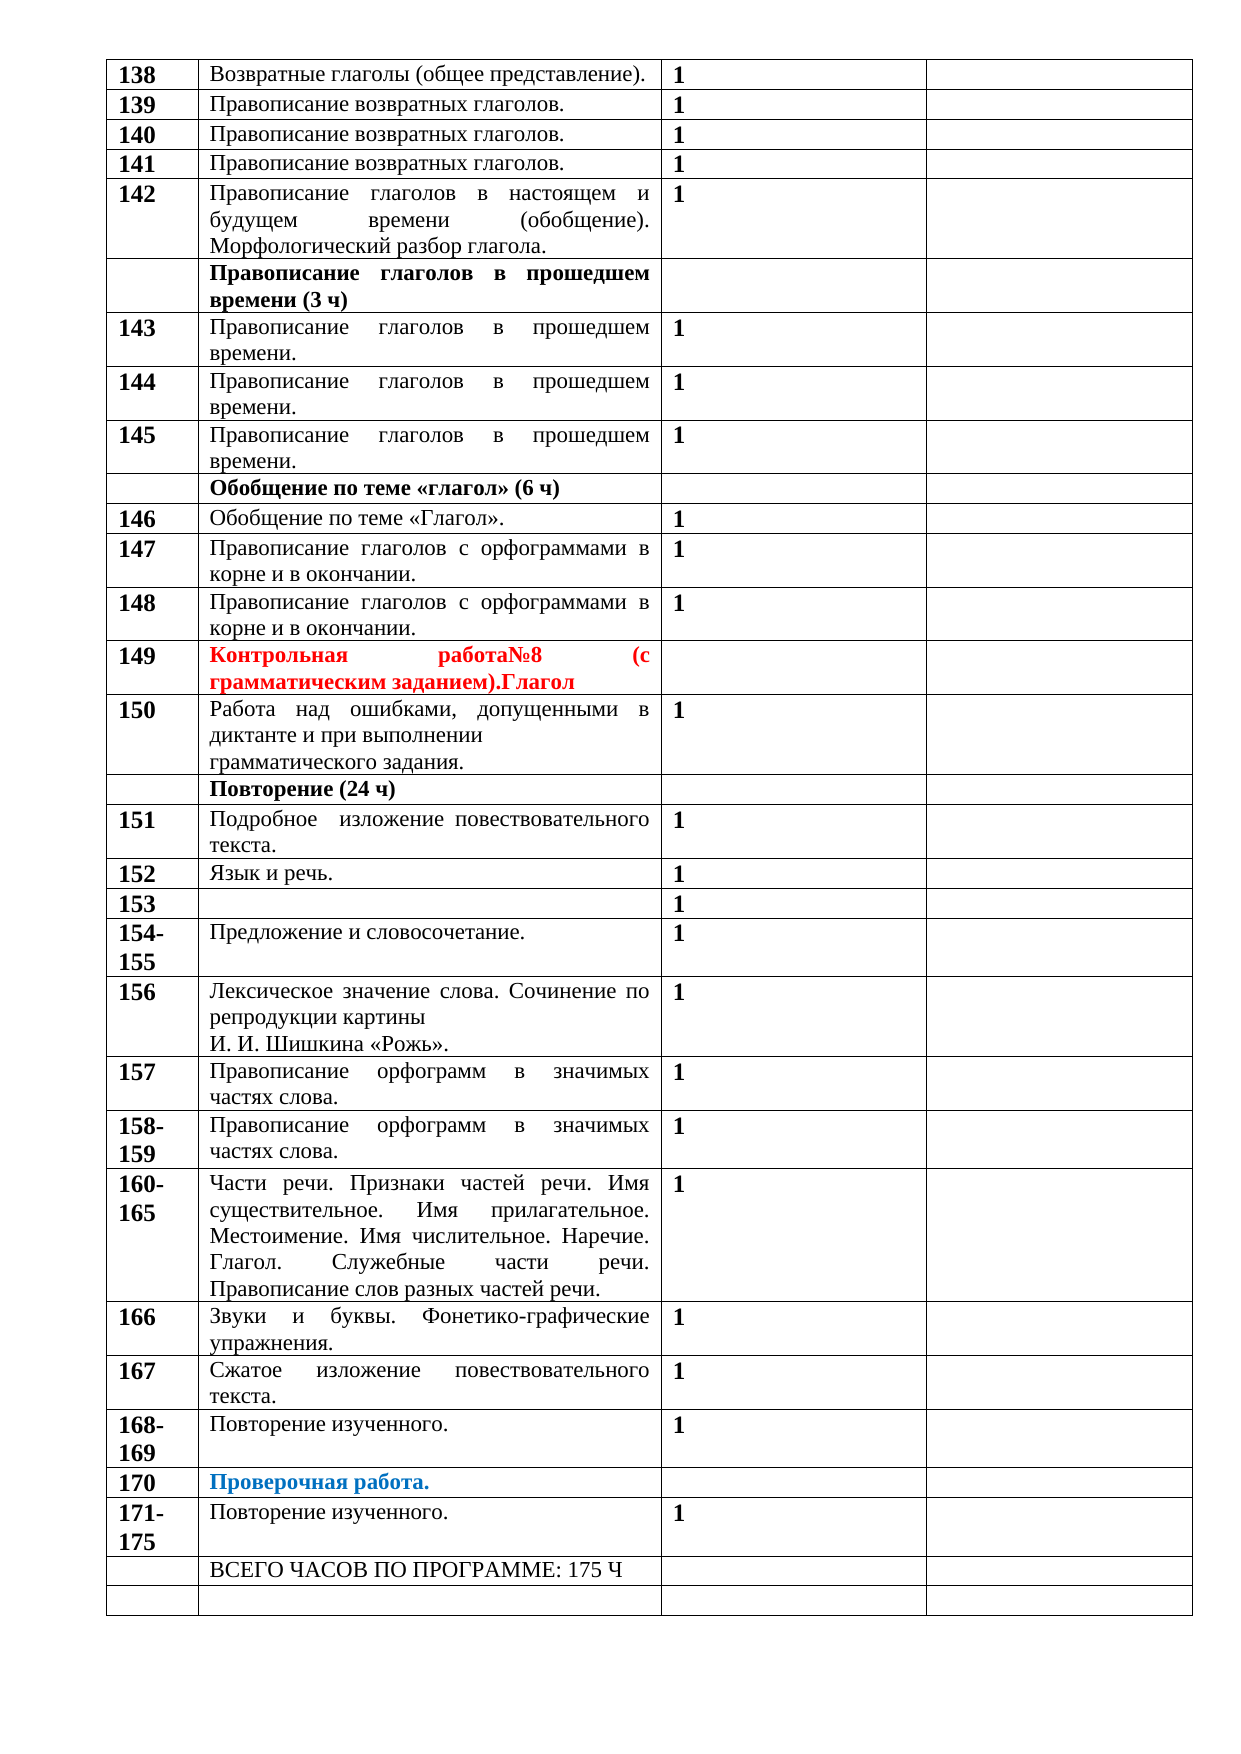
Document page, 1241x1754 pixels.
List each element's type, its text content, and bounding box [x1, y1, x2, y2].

table_cell [927, 313, 1192, 366]
table_cell [927, 367, 1192, 419]
table_cell [199, 889, 661, 917]
table_cell 168-169 [107, 1410, 198, 1467]
table_cell [927, 695, 1192, 774]
table_cell 1 [662, 859, 926, 888]
table_cell 147 [107, 534, 198, 587]
table_cell 160-165 [107, 1169, 198, 1301]
table_cell 1 [662, 919, 926, 976]
table_cell 170 [107, 1468, 198, 1497]
table_cell Правописание орфограмм в значимых частях слова. [199, 1057, 661, 1110]
table_cell 145 [107, 421, 198, 473]
table_cell [927, 1586, 1192, 1615]
table_cell [927, 534, 1192, 587]
table_cell [927, 1557, 1192, 1585]
table_cell 1 [662, 504, 926, 533]
table_cell [107, 474, 198, 503]
table_cell 1 [662, 1302, 926, 1355]
table_cell [927, 504, 1192, 533]
table_cell Правописание глаголов в прошедшем времени. [199, 313, 661, 366]
table_cell 1 [662, 695, 926, 774]
table_cell 1 [662, 90, 926, 119]
table_cell Проверочная работа. [199, 1468, 661, 1497]
table_cell 171-175 [107, 1498, 198, 1556]
table_cell [107, 259, 198, 312]
table_cell Язык и речь. [199, 859, 661, 888]
table_cell 166 [107, 1302, 198, 1355]
table_cell 1 [662, 1111, 926, 1168]
table_cell Части речи. Признаки частей речи. Имя существительное. Имя прилагательное. Местоимение. Имя числительное. Наречие. Глагол. Служебные части речи. Правописание слов разных частей речи. [199, 1169, 661, 1301]
table_cell 142 [107, 179, 198, 258]
table_cell [927, 120, 1192, 148]
table_cell Обобщение по теме «глагол» (6 ч) [199, 474, 661, 503]
table_cell 1 [662, 421, 926, 473]
table_cell 1 [662, 367, 926, 419]
table_cell 141 [107, 150, 198, 178]
table_cell 1 [662, 313, 926, 366]
table_cell 146 [107, 504, 198, 533]
table_cell [107, 1557, 198, 1585]
table_cell Повторение (24 ч) [199, 775, 661, 804]
table_cell [927, 421, 1192, 473]
table_cell [927, 259, 1192, 312]
table_cell Звуки и буквы. Фонетико-графические упражнения. [199, 1302, 661, 1355]
table_cell [927, 641, 1192, 694]
table_cell [927, 150, 1192, 178]
table_cell Правописание глаголов в прошедшем времени. [199, 421, 661, 473]
table_cell [662, 474, 926, 503]
table_cell 144 [107, 367, 198, 419]
table_cell [927, 889, 1192, 917]
table_cell 1 [662, 534, 926, 587]
table_cell 143 [107, 313, 198, 366]
table_cell Правописание орфограмм в значимых частях слова. [199, 1111, 661, 1168]
table_cell 1 [662, 588, 926, 640]
table_cell 1 [662, 977, 926, 1056]
table_cell Повторение изученного. [199, 1498, 661, 1556]
table_cell [927, 1498, 1192, 1556]
table_cell [927, 859, 1192, 888]
table_cell Работа над ошибками, допущенными в диктанте и при выполнении грамматического задания. [199, 695, 661, 774]
table_cell Подробное изложение повествовательного текста. [199, 805, 661, 858]
table_cell [927, 1356, 1192, 1409]
table_cell 1 [662, 1057, 926, 1110]
table_cell 140 [107, 120, 198, 148]
table_cell 148 [107, 588, 198, 640]
table_cell Лексическое значение слова. Сочинение по репродукции картины И. И. Шишкина «Рожь». [199, 977, 661, 1056]
table_cell Повторение изученного. [199, 1410, 661, 1467]
table_cell [927, 1169, 1192, 1301]
table_cell 139 [107, 90, 198, 119]
table_cell 138 [107, 60, 198, 89]
table_cell Правописание глаголов в прошедшем времени. [199, 367, 661, 419]
table_cell 156 [107, 977, 198, 1056]
table_cell 152 [107, 859, 198, 888]
table_cell Предложение и словосочетание. [199, 919, 661, 976]
table_cell [662, 1586, 926, 1615]
table_cell 1 [662, 179, 926, 258]
table_cell 151 [107, 805, 198, 858]
table_cell 167 [107, 1356, 198, 1409]
table_cell Правописание глаголов в настоящем и будущем времени (обобщение). Морфологический разбор глагола. [199, 179, 661, 258]
table_cell Правописание глаголов с орфограммами в корне и в окончании. [199, 588, 661, 640]
table_cell [662, 1468, 926, 1497]
table_cell [927, 1057, 1192, 1110]
table_cell 1 [662, 889, 926, 917]
table_cell Правописание глаголов с орфограммами в корне и в окончании. [199, 534, 661, 587]
table_cell Правописание глаголов в прошедшем времени (3 ч) [199, 259, 661, 312]
table_cell 150 [107, 695, 198, 774]
table_cell 157 [107, 1057, 198, 1110]
table_cell [927, 474, 1192, 503]
table_cell 153 [107, 889, 198, 917]
table_cell 1 [662, 805, 926, 858]
table_cell 1 [662, 120, 926, 148]
table_cell [927, 1410, 1192, 1467]
table_cell [107, 1586, 198, 1615]
table_cell ВСЕГО ЧАСОВ ПО ПРОГРАММЕ: 175 Ч [199, 1557, 661, 1585]
table_cell [927, 1302, 1192, 1355]
table_cell Обобщение по теме «Глагол». [199, 504, 661, 533]
table_cell [927, 90, 1192, 119]
table_cell 154-155 [107, 919, 198, 976]
table_cell [927, 919, 1192, 976]
table_cell Возвратные глаголы (общее представление). [199, 60, 661, 89]
table_cell [662, 1557, 926, 1585]
table_cell 1 [662, 1498, 926, 1556]
table_cell [927, 60, 1192, 89]
table_cell [199, 1586, 661, 1615]
table_cell 1 [662, 1356, 926, 1409]
table_cell [927, 1468, 1192, 1497]
table_cell 149 [107, 641, 198, 694]
table_cell [107, 775, 198, 804]
table_cell Контрольная работа№8 (с грамматическим заданием).Глагол [199, 641, 661, 694]
table_cell [927, 775, 1192, 804]
table_cell [662, 641, 926, 694]
table_cell Правописание возвратных глаголов. [199, 120, 661, 148]
table_cell Правописание возвратных глаголов. [199, 90, 661, 119]
table_cell 1 [662, 60, 926, 89]
table_cell [927, 179, 1192, 258]
table_cell [927, 588, 1192, 640]
table_cell [662, 775, 926, 804]
table_cell 1 [662, 150, 926, 178]
table_cell 1 [662, 1410, 926, 1467]
table_cell [662, 259, 926, 312]
table_cell 1 [662, 1169, 926, 1301]
table_cell 158-159 [107, 1111, 198, 1168]
table_cell Правописание возвратных глаголов. [199, 150, 661, 178]
table_cell Сжатое изложение повествовательного текста. [199, 1356, 661, 1409]
table_cell [927, 1111, 1192, 1168]
table_cell [927, 977, 1192, 1056]
table_cell [927, 805, 1192, 858]
